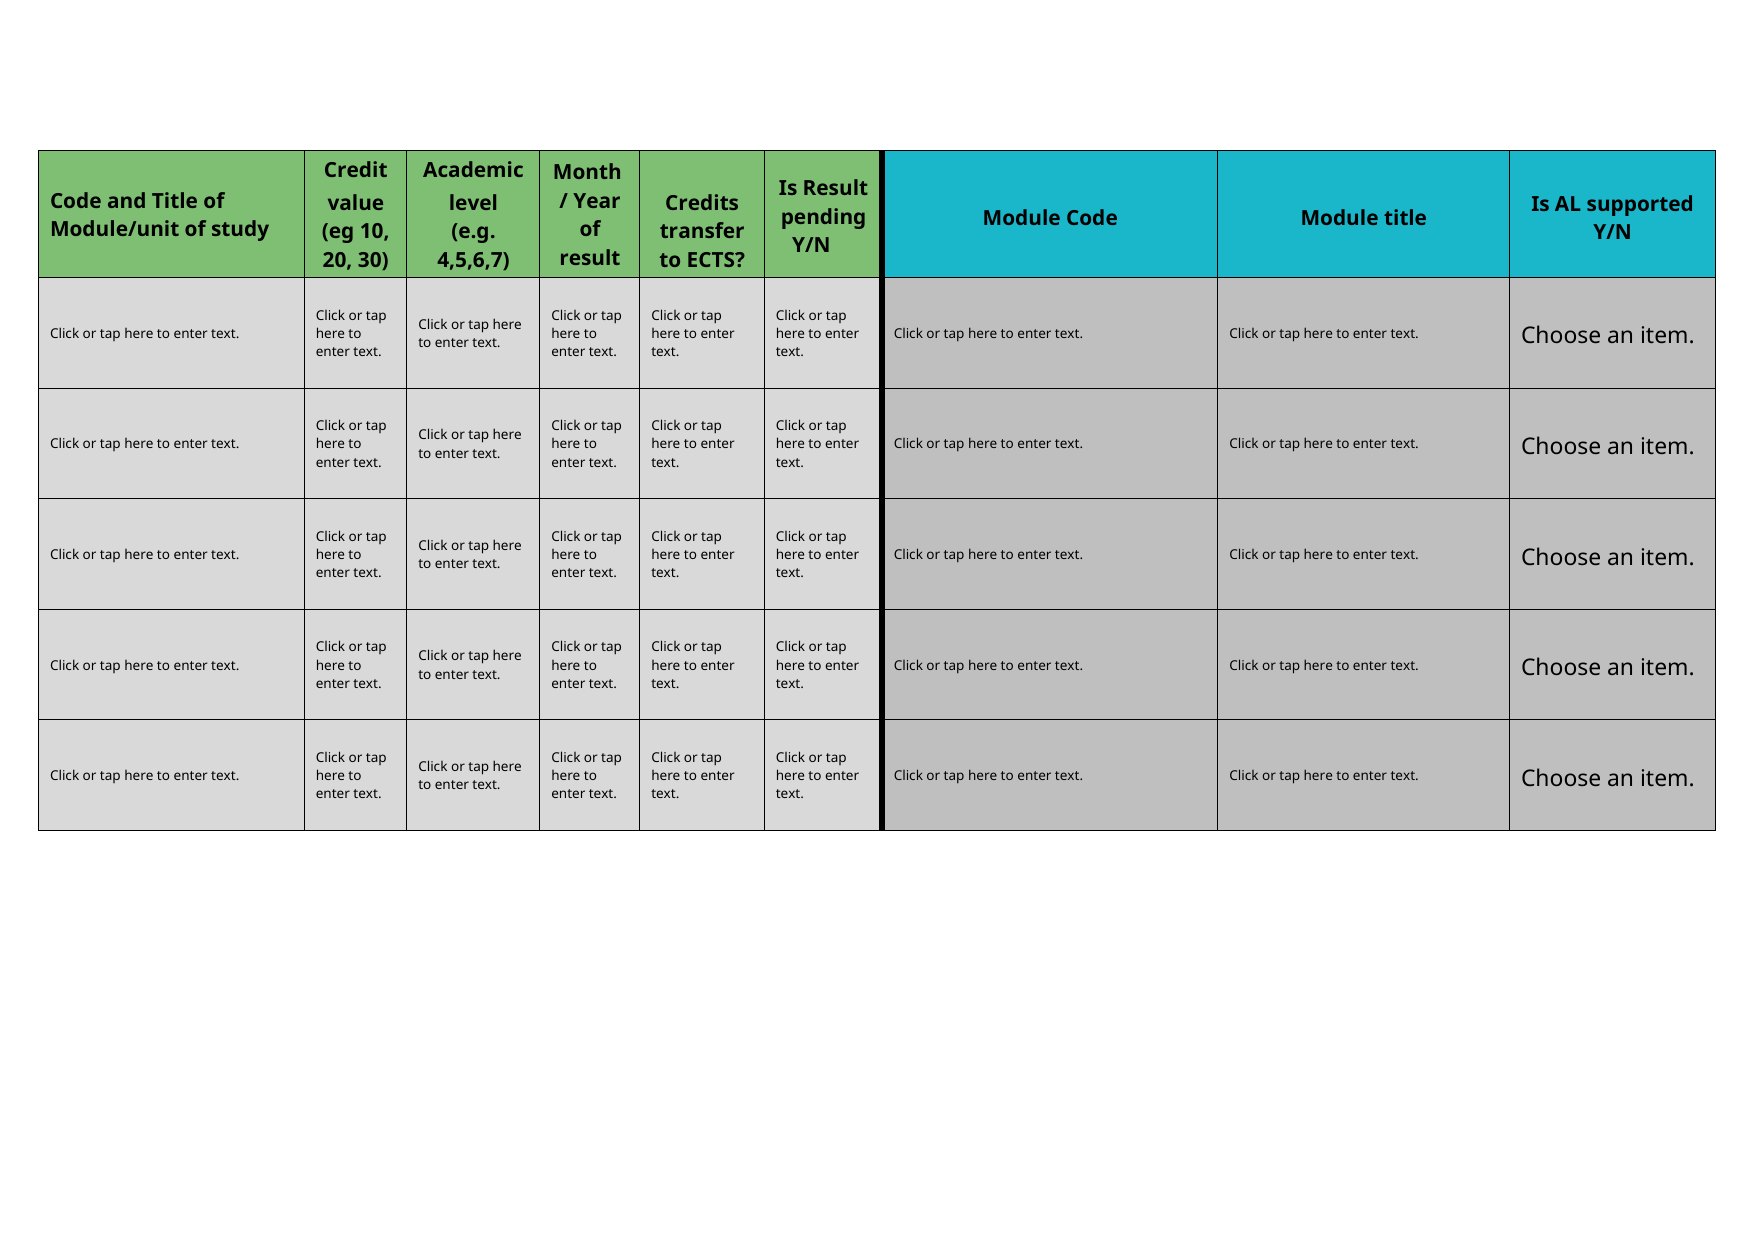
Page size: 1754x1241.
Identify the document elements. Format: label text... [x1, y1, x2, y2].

table_cell [885, 389, 1217, 498]
table_cell [885, 610, 1217, 719]
table_cell [640, 720, 764, 830]
table_cell [39, 720, 304, 830]
table_cell [39, 278, 304, 388]
table_cell [540, 499, 639, 609]
table_cell [1218, 499, 1509, 609]
table_cell [765, 278, 879, 388]
table_cell [305, 278, 406, 388]
table_header Is AL supported Y/N [1510, 151, 1715, 277]
table_header Is Result pending Y/N [765, 151, 879, 277]
table_cell [640, 610, 764, 719]
table_cell [540, 278, 639, 388]
table_cell [407, 610, 539, 719]
table_cell [1218, 278, 1509, 388]
table_cell [885, 278, 1217, 388]
table_cell [540, 720, 639, 830]
table_cell [540, 389, 639, 498]
table_cell [407, 499, 539, 609]
table_cell [765, 610, 879, 719]
table_cell [305, 389, 406, 498]
table_cell [765, 720, 879, 830]
table_cell [1218, 389, 1509, 498]
table_cell [39, 610, 304, 719]
table_cell [1218, 720, 1509, 830]
table_cell [765, 389, 879, 498]
table_header Credit value (eg 10, 20, 30) [305, 151, 406, 277]
table_header Academic level (e.g. 4,5,6,7) [407, 151, 539, 277]
table_header Module Code [885, 151, 1217, 277]
table_cell [407, 720, 539, 830]
table_cell [765, 499, 879, 609]
table_cell [407, 389, 539, 498]
table_cell [885, 499, 1217, 609]
table_cell [640, 389, 764, 498]
table_cell [39, 389, 304, 498]
table_cell [39, 499, 304, 609]
table_cell [305, 720, 406, 830]
table_cell [885, 720, 1217, 830]
table_cell [640, 499, 764, 609]
table_header Code and Title of Module/unit of study [39, 151, 304, 277]
table_cell [407, 278, 539, 388]
table_cell [305, 610, 406, 719]
table_header Credits transfer to ECTS? [640, 151, 764, 277]
table_cell [640, 278, 764, 388]
table_cell [540, 610, 639, 719]
table_header Month / Year of result [540, 151, 639, 277]
table_cell [305, 499, 406, 609]
table_cell [1218, 610, 1509, 719]
table_header Module title [1218, 151, 1509, 277]
